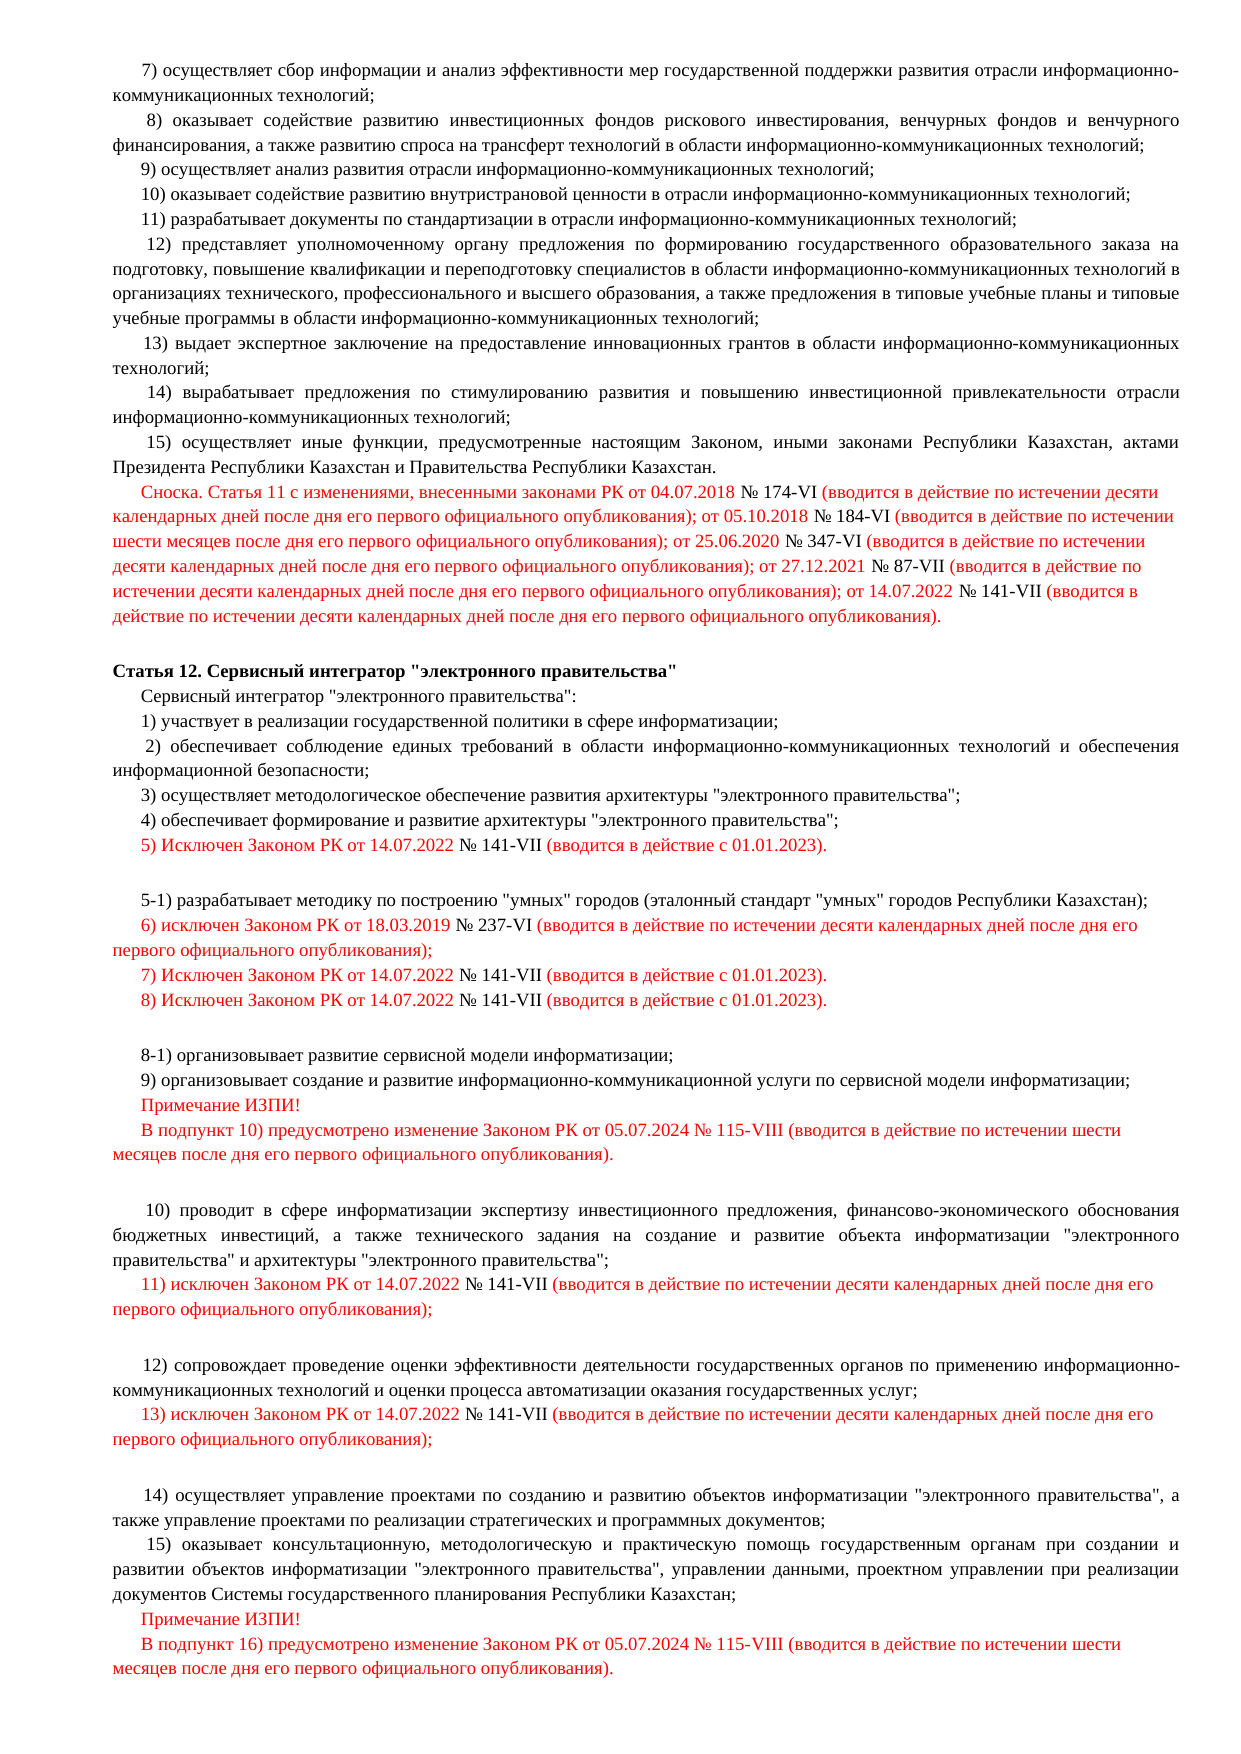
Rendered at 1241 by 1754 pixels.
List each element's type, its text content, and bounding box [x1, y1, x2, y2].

text Примечание ИЗПИ! В подпункт 16) предусмотрено изменение Законом РК от 05.07.2024 № 115-VIII (вводится в действие по истечении шести месяцев после дня его первого официального опубликования). [112, 1608, 1181, 1709]
text 6) исключен Законом РК от 18.03.2019 № 237-VI (вводится в действие по истечении десяти календарных дней после дня его первого официального опубликования); 7) Исключен Законом РК от 14.07.2022 № 141-VII (вводится в действие с 01.01.2023). 8) Исключен Законом РК от 14.07.2022 № 141-VII (вводится в действие с 01.01.2023). [112, 914, 1181, 1040]
text 12) сопровождает проведение оценки эффективности деятельности государственных органов по применению информационно-коммуникационных технологий и оценки процесса автоматизации оказания государственных услуг; [112, 1354, 1181, 1400]
text 8-1) организовывает развитие сервисной модели информатизации; [112, 1044, 1181, 1066]
text 9) организовывает создание и развитие информационно-коммуникационной услуги по сервисной модели информатизации; [112, 1069, 1181, 1090]
text Статья 12. Сервисный интегратор "электронного правительства" [112, 660, 1181, 682]
text 13) выдает экспертное заключение на предоставление инновационных грантов в области информационно-коммуникационных технологий; [112, 332, 1181, 378]
text 11) разрабатывает документы по стандартизации в отрасли информационно-коммуникационных технологий; [112, 208, 1181, 229]
text 12) представляет уполномоченному органу предложения по формированию государственного образовательного заказа на подготовку, повышение квалификации и переподготовку специалистов в области информационно-коммуникационных технологий в организациях технического, профессионального и высшего образования, а также предложения в типовые учебные планы и типовые учебные программы в области информационно-коммуникационных технологий; [112, 233, 1181, 328]
text 9) осуществляет анализ развития отрасли информационно-коммуникационных технологий; [112, 158, 1181, 180]
text 7) осуществляет сбор информации и анализ эффективности мер государственной поддержки развития отрасли информационно-коммуникационных технологий; [112, 59, 1181, 105]
text 5-1) разрабатывает методику по построению "умных" городов (эталонный стандарт "умных" городов Республики Казахстан); [112, 889, 1181, 911]
text 8) оказывает содействие развитию инвестиционных фондов рискового инвестирования, венчурных фондов и венчурного финансирования, а также развитию спроса на трансферт технологий в области информационно-коммуникационных технологий; [112, 109, 1181, 155]
text 1) участвует в реализации государственной политики в сфере информатизации; [112, 710, 1181, 731]
text Сервисный интегратор "электронного правительства": [112, 685, 1181, 706]
text 15) оказывает консультационную, методологическую и практическую помощь государственным органам при создании и развитии объектов информатизации "электронного правительства", управлении данными, проектном управлении при реализации документов Системы государственного планирования Республики Казахстан; [112, 1533, 1181, 1604]
text 14) осуществляет управление проектами по созданию и развитию объектов информатизации "электронного правительства", а также управление проектами по реализации стратегических и программных документов; [112, 1484, 1181, 1530]
text 14) вырабатывает предложения по стимулированию развития и повышению инвестиционной привлекательности отрасли информационно-коммуникационных технологий; [112, 381, 1181, 428]
text Сноска. Статья 11 с изменениями, внесенными законами РК от 04.07.2018 № 174-VІ (вводится в действие по истечении десяти календарных дней после дня его первого официального опубликования); от 05.10.2018 № 184-VI (вводится в действие по истечении шести месяцев после дня его первого официального опубликования); от 25.06.2020 № 347-VI (вводится в действие по истечении десяти календарных дней после дня его первого официального опубликования); от 27.12.2021 № 87-VII (вводится в действие по истечении десяти календарных дней после дня его первого официального опубликования); от 14.07.2022 № 141-VII (вводится в действие по истечении десяти календарных дней после дня его первого официального опубликования). [112, 481, 1181, 656]
text 5) Исключен Законом РК от 14.07.2022 № 141-VII (вводится в действие с 01.01.2023). [112, 834, 1181, 885]
text 10) оказывает содействие развитию внутристрановой ценности в отрасли информационно-коммуникационных технологий; [112, 183, 1181, 204]
text 10) проводит в сфере информатизации экспертизу инвестиционного предложения, финансово-экономического обоснования бюджетных инвестиций, а также технического задания на создание и развитие объекта информатизации "электронного правительства" и архитектуры "электронного правительства"; [112, 1199, 1181, 1270]
text 11) исключен Законом РК от 14.07.2022 № 141-VII (вводится в действие по истечении десяти календарных дней после дня его первого официального опубликования); [112, 1273, 1181, 1350]
text 13) исключен Законом РК от 14.07.2022 № 141-VII (вводится в действие по истечении десяти календарных дней после дня его первого официального опубликования); [112, 1403, 1181, 1480]
text 15) осуществляет иные функции, предусмотренные настоящим Законом, иными законами Республики Казахстан, актами Президента Республики Казахстан и Правительства Республики Казахстан. [112, 431, 1181, 477]
text Примечание ИЗПИ! В подпункт 10) предусмотрено изменение Законом РК от 05.07.2024 № 115-VIII (вводится в действие по истечении шести месяцев после дня его первого официального опубликования). [112, 1094, 1181, 1195]
text 2) обеспечивает соблюдение единых требований в области информационно-коммуникационных технологий и обеспечения информационной безопасности; [112, 734, 1181, 781]
text 3) осуществляет методологическое обеспечение развития архитектуры "электронного правительства"; [112, 784, 1181, 806]
text 4) обеспечивает формирование и развитие архитектуры "электронного правительства"; [112, 809, 1181, 830]
